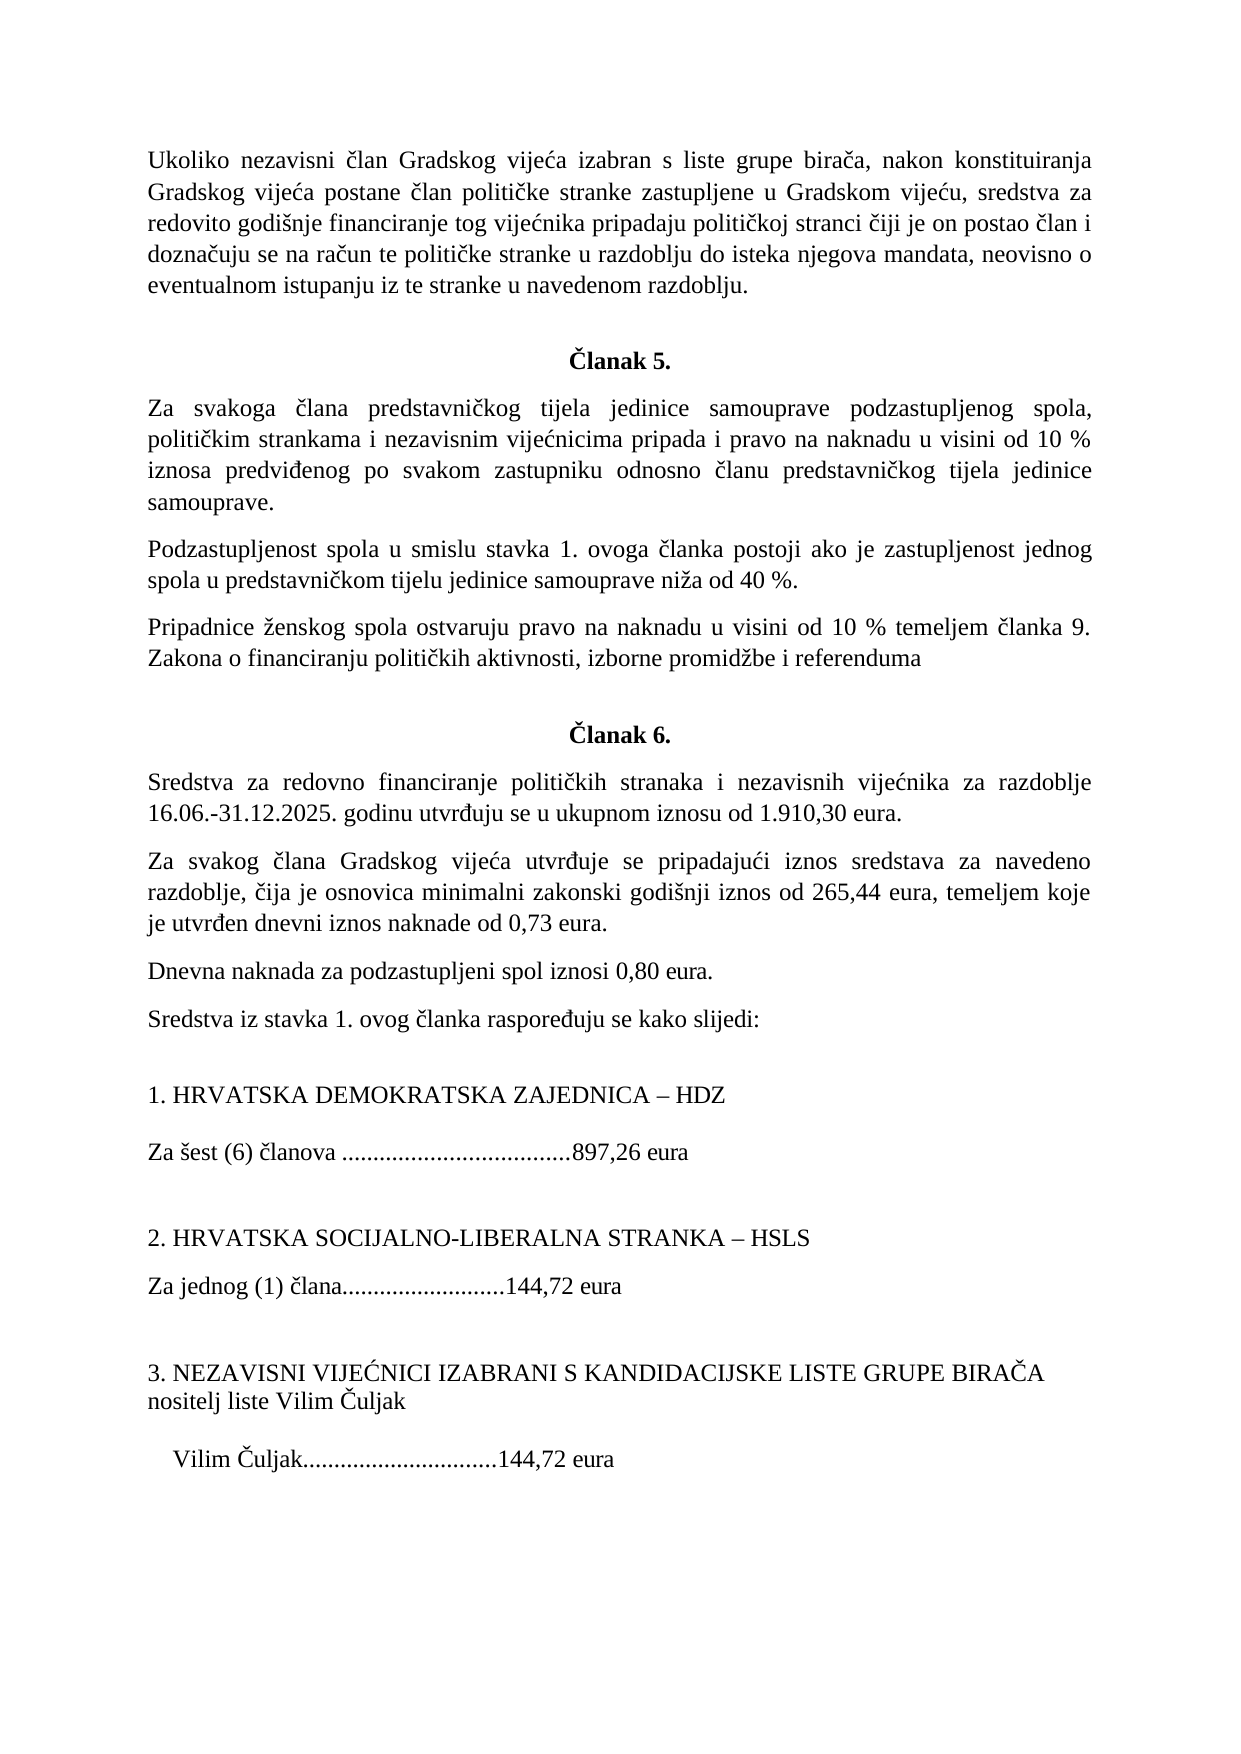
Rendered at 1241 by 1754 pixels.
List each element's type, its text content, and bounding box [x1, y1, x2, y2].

text nositelj liste Vilim Čuljak [147, 1386, 1105, 1415]
text Za šest (6) članova 897,26 eura [147, 1137, 1105, 1166]
text Dnevna naknada za podzastupljeni spol iznosi 0,80 eura. [147, 956, 1105, 985]
text Ukoliko nezavisni član Gradskog vijeća izabran s liste grupe birača, nakon konstituiranja Gradskog vijeća postane član političke stranke zastupljene u Gradskom vijeću, sredstva za redovito godišnje financiranje tog vijećnika pripadaju političkoj stranci čiji je on postao član i doznačuju se na račun te političke stranke u razdoblju do isteka njegova mandata, neovisno o eventualnom istupanju iz te stranke u navedenom razdoblju. [147, 146, 1093, 298]
text Podzastupljenost spola u smislu stavka 1. ovoga članka postoji ako je zastupljenost jednog spola u predstavničkom tijelu jedinice samouprave niža od 40 %. [147, 534, 1093, 594]
list Vilim Čuljak 144,72 eura [172, 1444, 1105, 1473]
subtitle NEZAVISNI VIJEĆNICI IZABRANI S KANDIDACIJSKE LISTE GRUPE BIRAČA [147, 1358, 1105, 1386]
text Za svakoga člana predstavničkog tijela jedinice samouprave podzastupljenog spola, političkim strankama i nezavisnim vijećnicima pripada i pravo na naknadu u visini od 10 % iznosa predviđenog po svakom zastupniku odnosno članu predstavničkog tijela jedinice samouprave. [147, 393, 1093, 515]
text Pripadnice ženskog spola ostvaruju pravo na naknadu u visini od 10 % temeljem članka 9. Zakona o financiranju političkih aktivnosti, izborne promidžbe i referenduma [147, 612, 1092, 672]
subtitle HRVATSKA SOCIJALNO-LIBERALNA STRANKA – HSLS [147, 1223, 1105, 1252]
text Za jednog (1) člana 144,72 eura [147, 1271, 1105, 1300]
subtitle Članak 5. [135, 346, 1105, 375]
subtitle Članak 6. [135, 720, 1105, 748]
text Za svakog člana Gradskog vijeća utvrđuje se pripadajući iznos sredstava za navedeno razdoblje, čija je osnovica minimalni zakonski godišnji iznos od 265,44 eura, temeljem koje je utvrđen dnevni iznos naknade od 0,73 eura. [147, 846, 1092, 937]
subtitle HRVATSKA DEMOKRATSKA ZAJEDNICA – HDZ [147, 1080, 1105, 1108]
text Sredstva za redovno financiranje političkih stranaka i nezavisnih vijećnika za razdoblje 16.06.-31.12.2025. godinu utvrđuju se u ukupnom iznosu od 1.910,30 eura. [147, 767, 1093, 827]
text Sredstva iz stavka 1. ovog članka raspoređuju se kako slijedi: [147, 1004, 1105, 1032]
